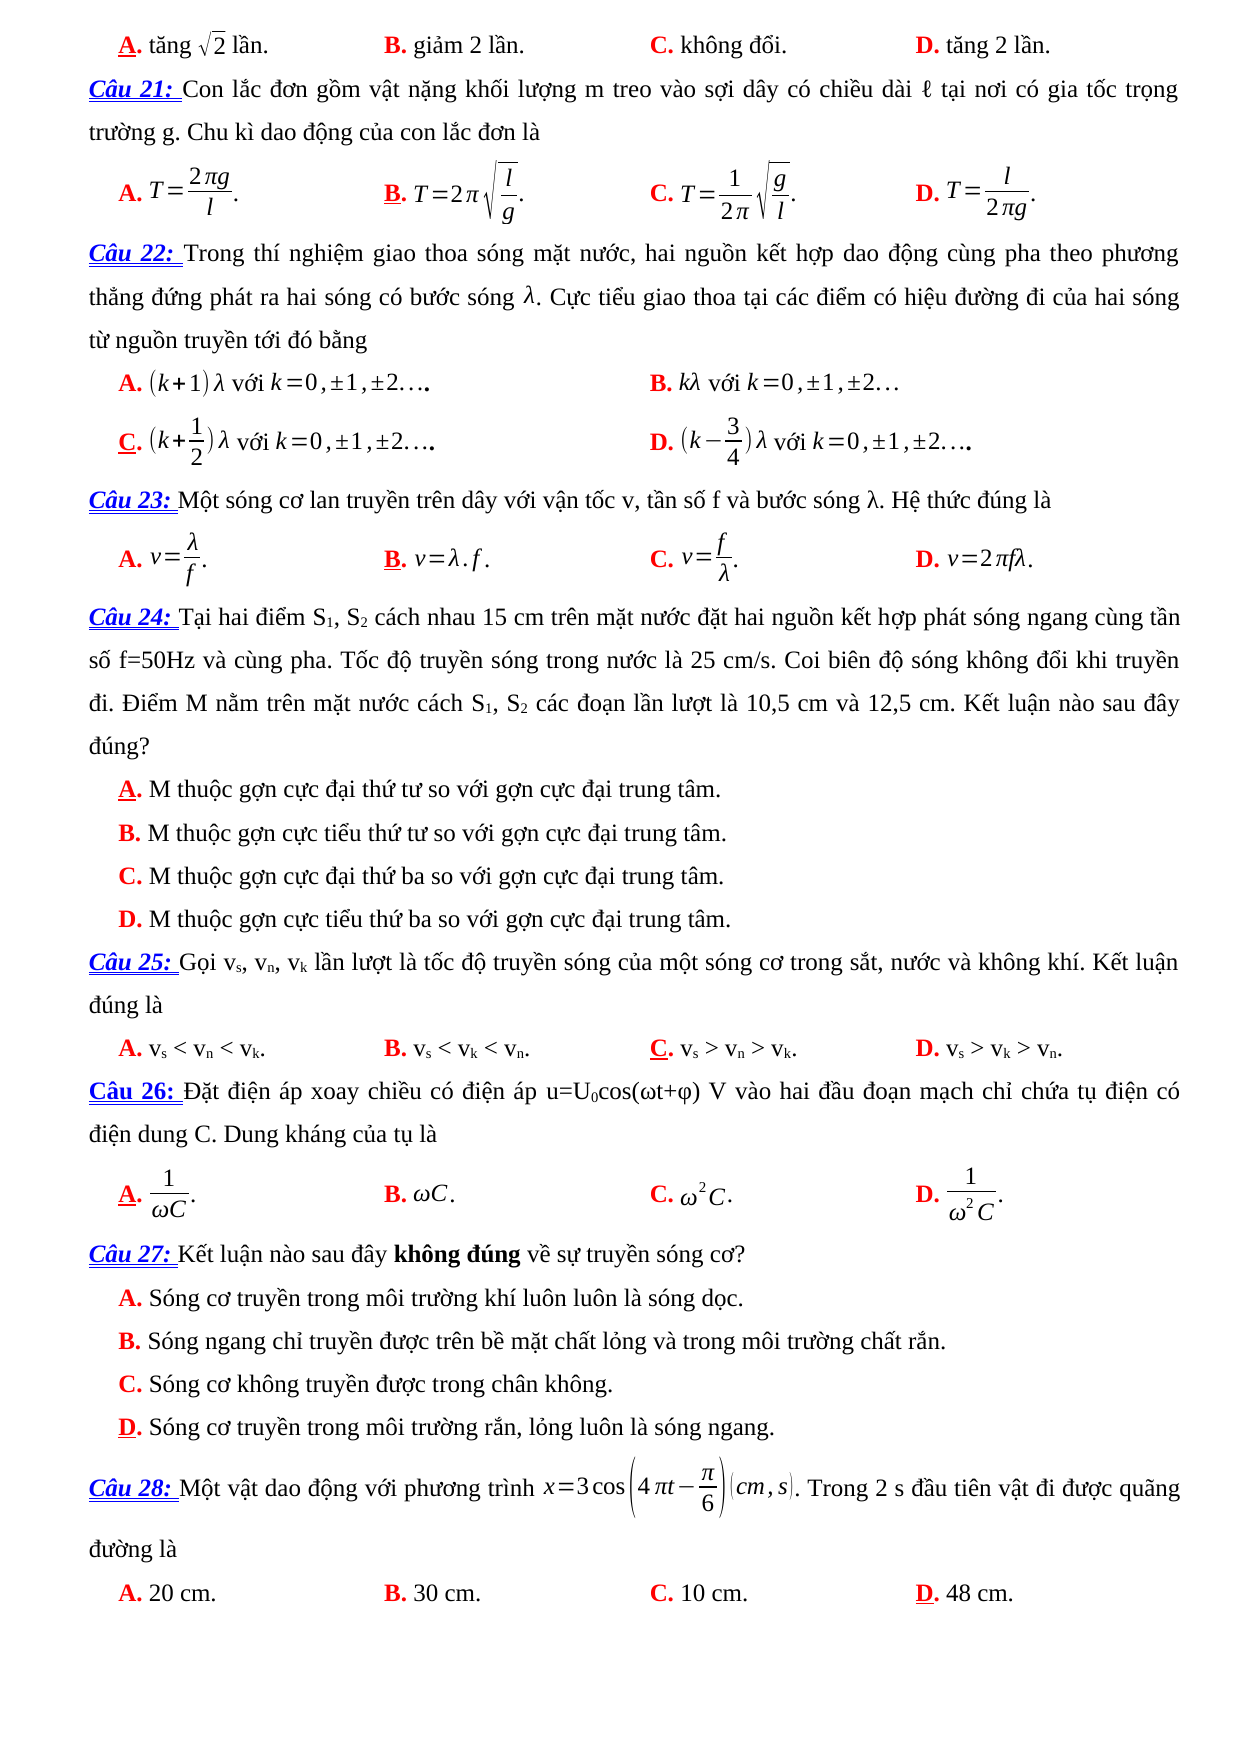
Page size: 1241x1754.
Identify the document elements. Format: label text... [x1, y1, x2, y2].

text Câu 26: Đặt điện áp xoay chiều có điện áp u=U0cos(ωt+φ) V vào hai đầu đoạn mạch chỉ chứa tụ điện có điện dung C. Dung kháng của tụ là [88, 1076, 1181, 1148]
text B. M thuộc gợn cực tiểu thứ tư so với gợn cực đại trung tâm. [88, 818, 1181, 846]
text A. vs < vn < vk. B. vs < vk < vn. C. vs > vn > vk. D. vs > vk > vn. [88, 1033, 1181, 1062]
text A. . B. . C. . D. . [88, 529, 1181, 588]
text C. với . D. với . [88, 412, 1181, 471]
text Câu 23: Một sóng cơ lan truyền trên dây với vận tốc v, tần số f và bước sóng λ. Hệ thức đúng là [88, 486, 1181, 514]
text Câu 27: Kết luận nào sau đây không đúng về sự truyền sóng cơ? [88, 1239, 1181, 1268]
text A. với . B. với [88, 368, 1181, 398]
text Câu 28: Một vật dao động với phương trình . Trong 2 s đầu tiên vật đi được quãng đường là [88, 1455, 1181, 1563]
text A. . B. . C. . D. . [88, 1163, 1181, 1225]
text Câu 22: Trong thí nghiệm giao thoa sóng mặt nước, hai nguồn kết hợp dao động cùng pha theo phương thẳng đứng phát ra hai sóng có bước sóng . Cực tiểu giao thoa tại các điểm có hiệu đường đi của hai sóng từ nguồn truyền tới đó bằng [88, 238, 1181, 353]
text B. Sóng ngang chỉ truyền được trên bề mặt chất lỏng và trong môi trường chất rắn. [88, 1326, 1181, 1354]
text C. Sóng cơ không truyền được trong chân không. [88, 1369, 1181, 1398]
text A. tăng lần. B. giảm 2 lần. C. không đổi. D. tăng 2 lần. [88, 29, 1181, 59]
text Câu 24: Tại hai điểm S1, S2 cách nhau 15 cm trên mặt nước đặt hai nguồn kết hợp phát sóng ngang cùng tần số f=50Hz và cùng pha. Tốc độ truyền sóng trong nước là 25 cm/s. Coi biên độ sóng không đổi khi truyền đi. Điểm M nằm trên mặt nước cách S1, S2 các đoạn lần lượt là 10,5 cm và 12,5 cm. Kết luận nào sau đây đúng? [88, 602, 1181, 760]
text A. M thuộc gợn cực đại thứ tư so với gợn cực đại trung tâm. [88, 774, 1181, 803]
text D. Sóng cơ truyền trong môi trường rắn, lỏng luôn là sóng ngang. [88, 1412, 1181, 1441]
text C. M thuộc gợn cực đại thứ ba so với gợn cực đại trung tâm. [88, 861, 1181, 889]
text A. . B. . C. . D. . [88, 160, 1181, 224]
text A. Sóng cơ truyền trong môi trường khí luôn luôn là sóng dọc. [88, 1283, 1181, 1311]
text Câu 25: Gọi vs, vn, vk lần lượt là tốc độ truyền sóng của một sóng cơ trong sắt, nước và không khí. Kết luận đúng là [88, 947, 1181, 1019]
text Câu 21: Con lắc đơn gồm vật nặng khối lượng m treo vào sợi dây có chiều dài ℓ tại nơi có gia tốc trọng trường g. Chu kì dao động của con lắc đơn là [88, 74, 1181, 146]
text D. M thuộc gợn cực tiểu thứ ba so với gợn cực đại trung tâm. [88, 904, 1181, 933]
text A. 20 cm. B. 30 cm. C. 10 cm. D. 48 cm. [88, 1578, 1181, 1606]
